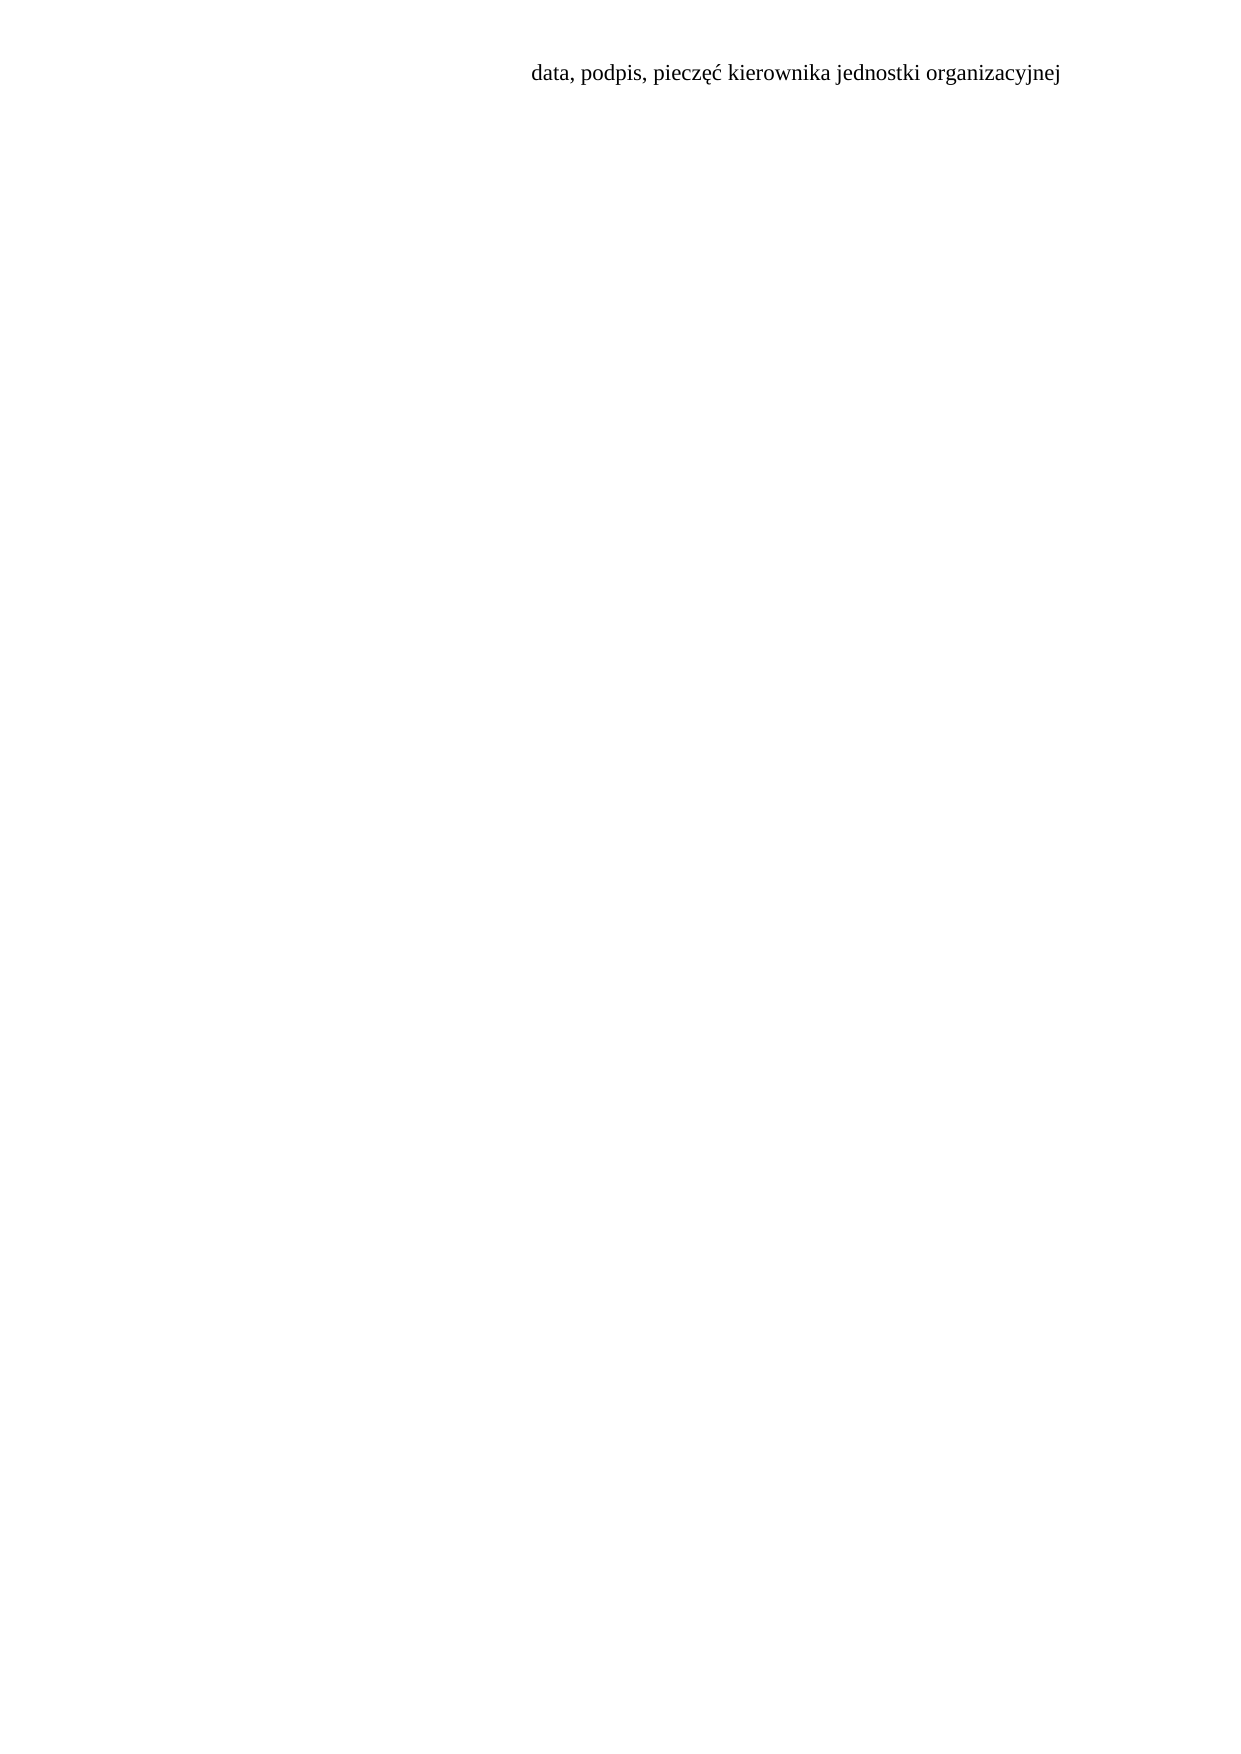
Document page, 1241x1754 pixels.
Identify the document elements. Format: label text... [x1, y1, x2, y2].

text data, podpis, pieczęć kierownika jednostki organizacyjnej [457, 59, 1181, 85]
